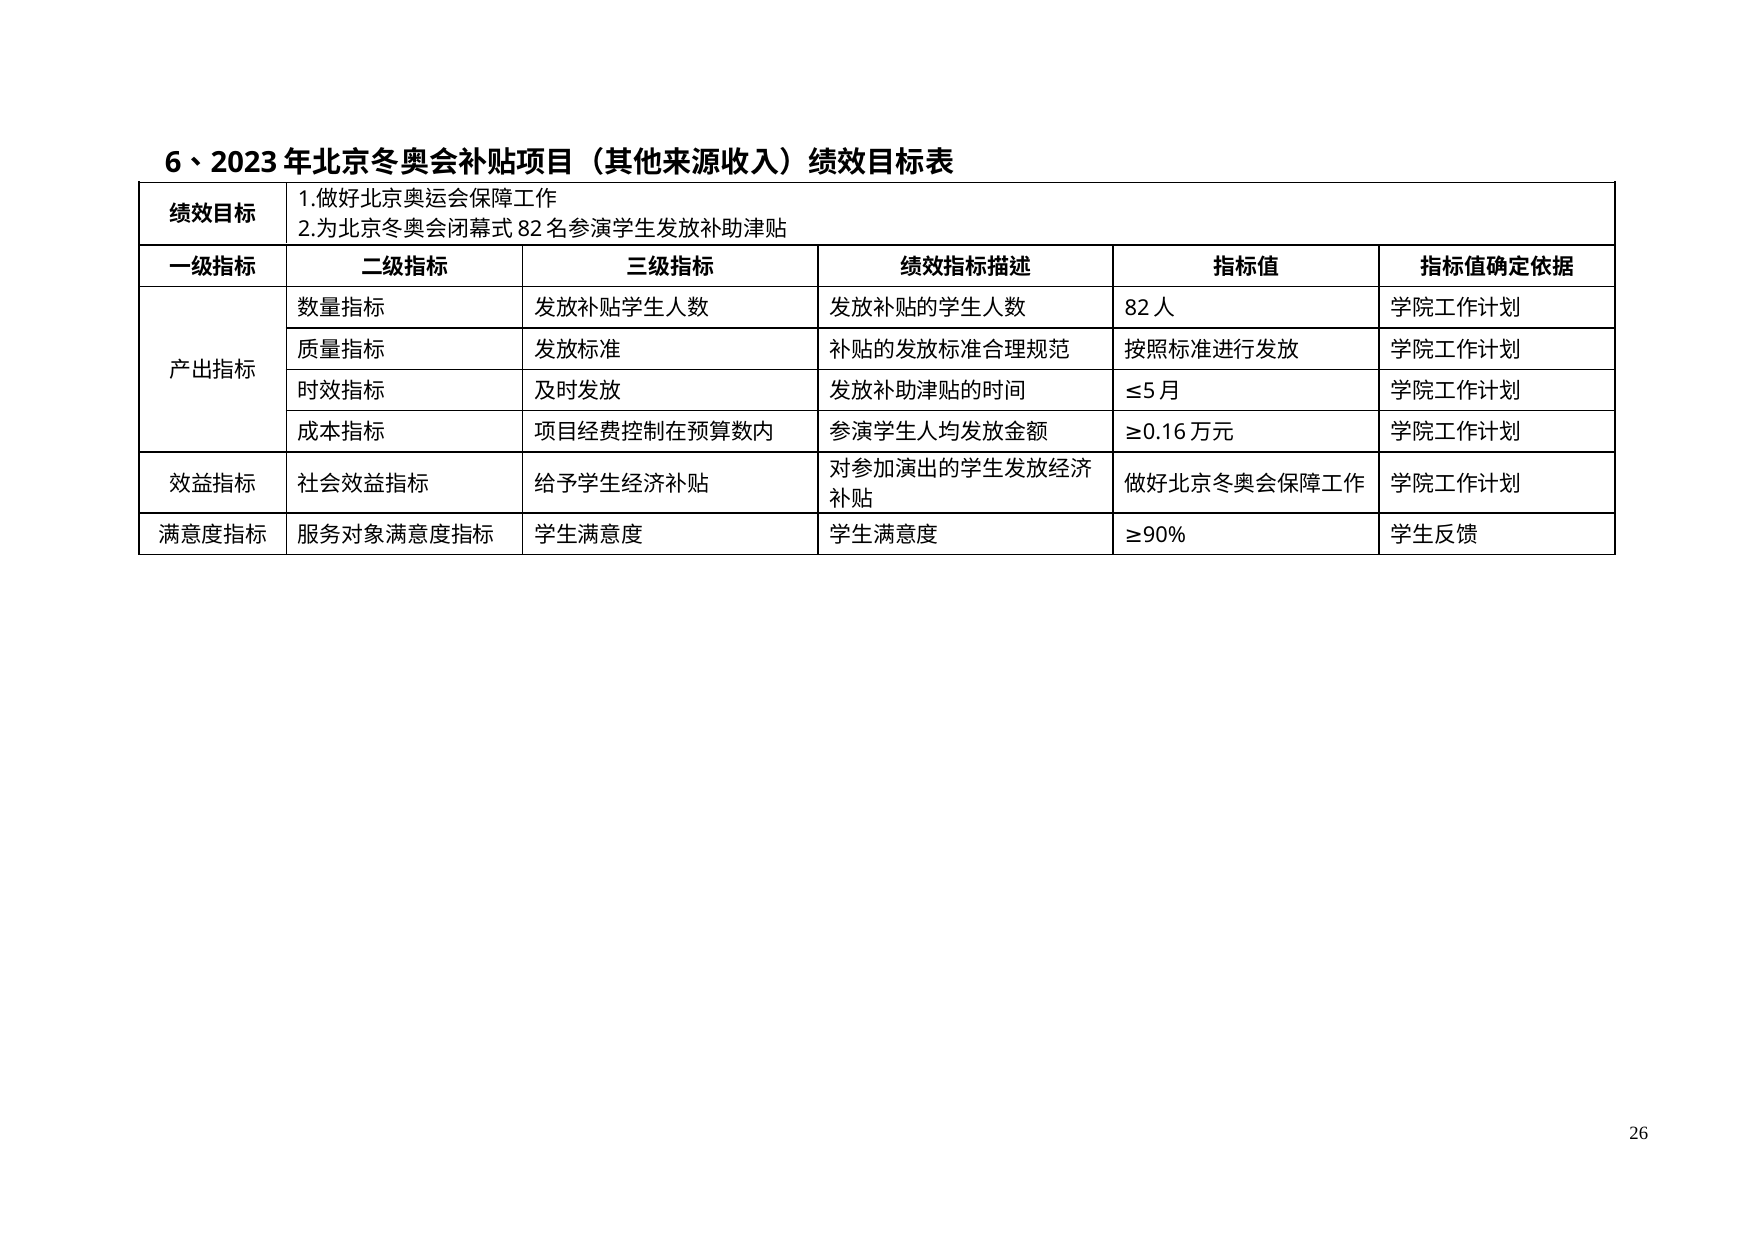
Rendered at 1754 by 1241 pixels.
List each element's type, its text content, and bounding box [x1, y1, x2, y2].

table_cell 服务对象满意度指标 [287, 514, 522, 554]
table_cell 发放补贴的学生人数 [819, 287, 1112, 327]
table_header 绩效指标描述 [819, 246, 1112, 286]
table_header 绩效目标 [140, 183, 286, 243]
table_cell 学院工作计划 [1380, 329, 1614, 368]
table_header 指标值确定依据 [1380, 246, 1614, 286]
table_cell ≥90% [1114, 514, 1378, 554]
table_cell 社会效益指标 [287, 453, 522, 512]
table_cell ≥0.16万元 [1114, 411, 1378, 451]
table_cell 效益指标 [140, 453, 286, 512]
table_cell 学生满意度 [523, 514, 817, 554]
table_cell 产出指标 [140, 287, 286, 451]
table_cell 质量指标 [287, 329, 522, 368]
text 6、2023年北京冬奥会补贴项目（其他来源收入）绩效目标表 [106, 142, 1648, 181]
table_cell 学生反馈 [1380, 514, 1614, 554]
table_cell 满意度指标 [140, 514, 286, 554]
table_cell 参演学生人均发放金额 [819, 411, 1112, 451]
table_cell 学院工作计划 [1380, 411, 1614, 451]
table_cell 学院工作计划 [1380, 453, 1614, 512]
table_cell 发放补贴学生人数 [523, 287, 817, 327]
table_cell 成本指标 [287, 411, 522, 451]
table_cell 数量指标 [287, 287, 522, 327]
table_header 三级指标 [523, 246, 817, 286]
table_cell 时效指标 [287, 370, 522, 410]
table_cell 学院工作计划 [1380, 287, 1614, 327]
table_header 二级指标 [287, 246, 522, 286]
table_cell 给予学生经济补贴 [523, 453, 817, 512]
table_cell 补贴的发放标准合理规范 [819, 329, 1112, 368]
table_header 1.做好北京奥运会保障工作 2.为北京冬奥会闭幕式82名参演学生发放补助津贴 [287, 183, 1614, 243]
table_cell 及时发放 [523, 370, 817, 410]
table_cell 82人 [1114, 287, 1378, 327]
table_cell 做好北京冬奥会保障工作 [1114, 453, 1378, 512]
table_cell 学院工作计划 [1380, 370, 1614, 410]
table_header 一级指标 [140, 246, 286, 286]
table_cell 发放标准 [523, 329, 817, 368]
table_header 指标值 [1114, 246, 1378, 286]
table_cell 项目经费控制在预算数内 [523, 411, 817, 451]
table_cell 对参加演出的学生发放经济补贴 [819, 453, 1112, 512]
table_cell 按照标准进行发放 [1114, 329, 1378, 368]
table_cell ≤5月 [1114, 370, 1378, 410]
table_cell 学生满意度 [819, 514, 1112, 554]
table_cell 发放补助津贴的时间 [819, 370, 1112, 410]
